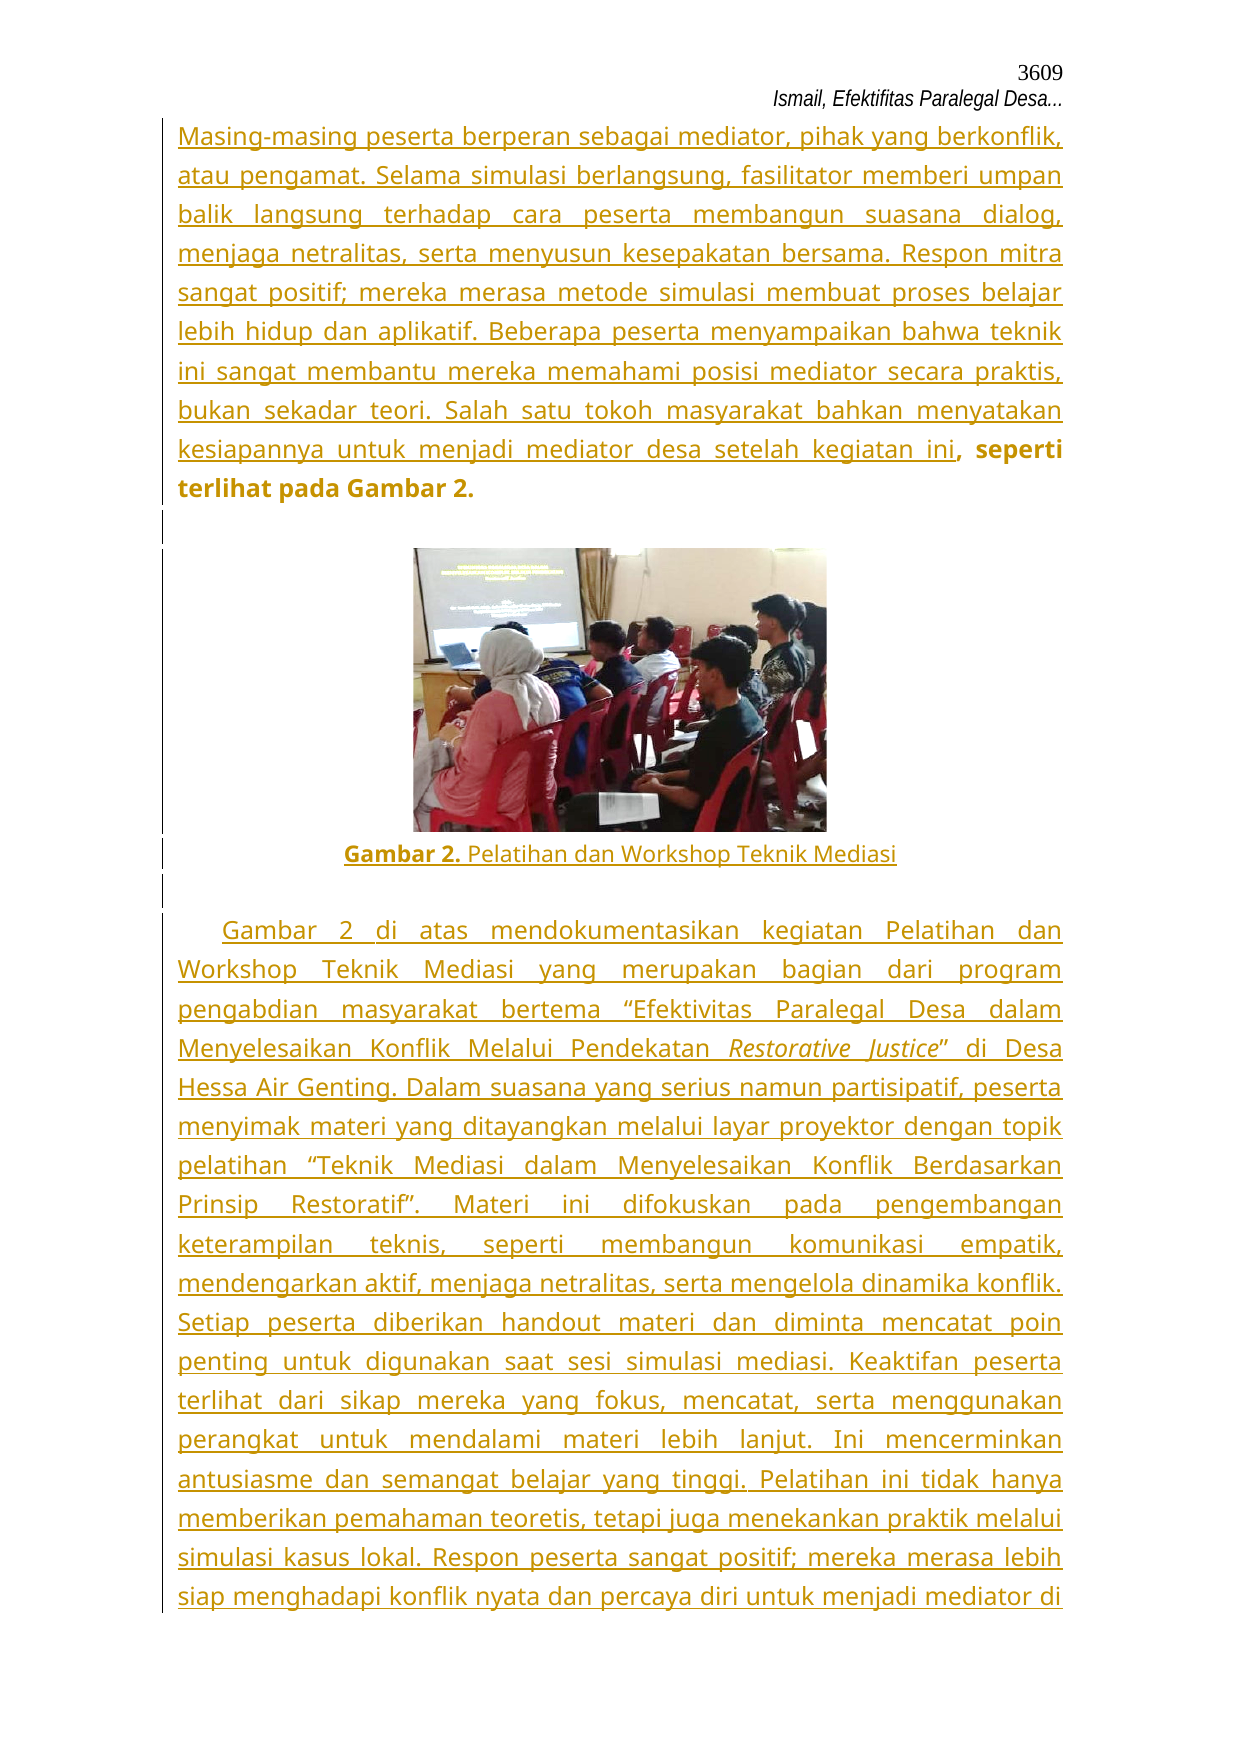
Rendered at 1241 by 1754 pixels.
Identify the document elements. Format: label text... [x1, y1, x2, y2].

text , seperti terlihat pada Gambar 2. [177, 422, 1063, 505]
text , seperti terlihat pada Gambar 2. [177, 383, 1063, 421]
text , seperti terlihat pada Gambar 2. [177, 148, 1063, 186]
text , seperti terlihat pada Gambar 2. [177, 305, 1063, 343]
text , seperti terlihat pada Gambar 2. [177, 187, 1063, 225]
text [177, 118, 1063, 147]
text , seperti terlihat pada Gambar 2. [177, 344, 1063, 382]
picture [413, 548, 827, 832]
text , seperti terlihat pada Gambar 2. [177, 226, 1063, 264]
text , seperti terlihat pada Gambar 2. [177, 265, 1063, 304]
